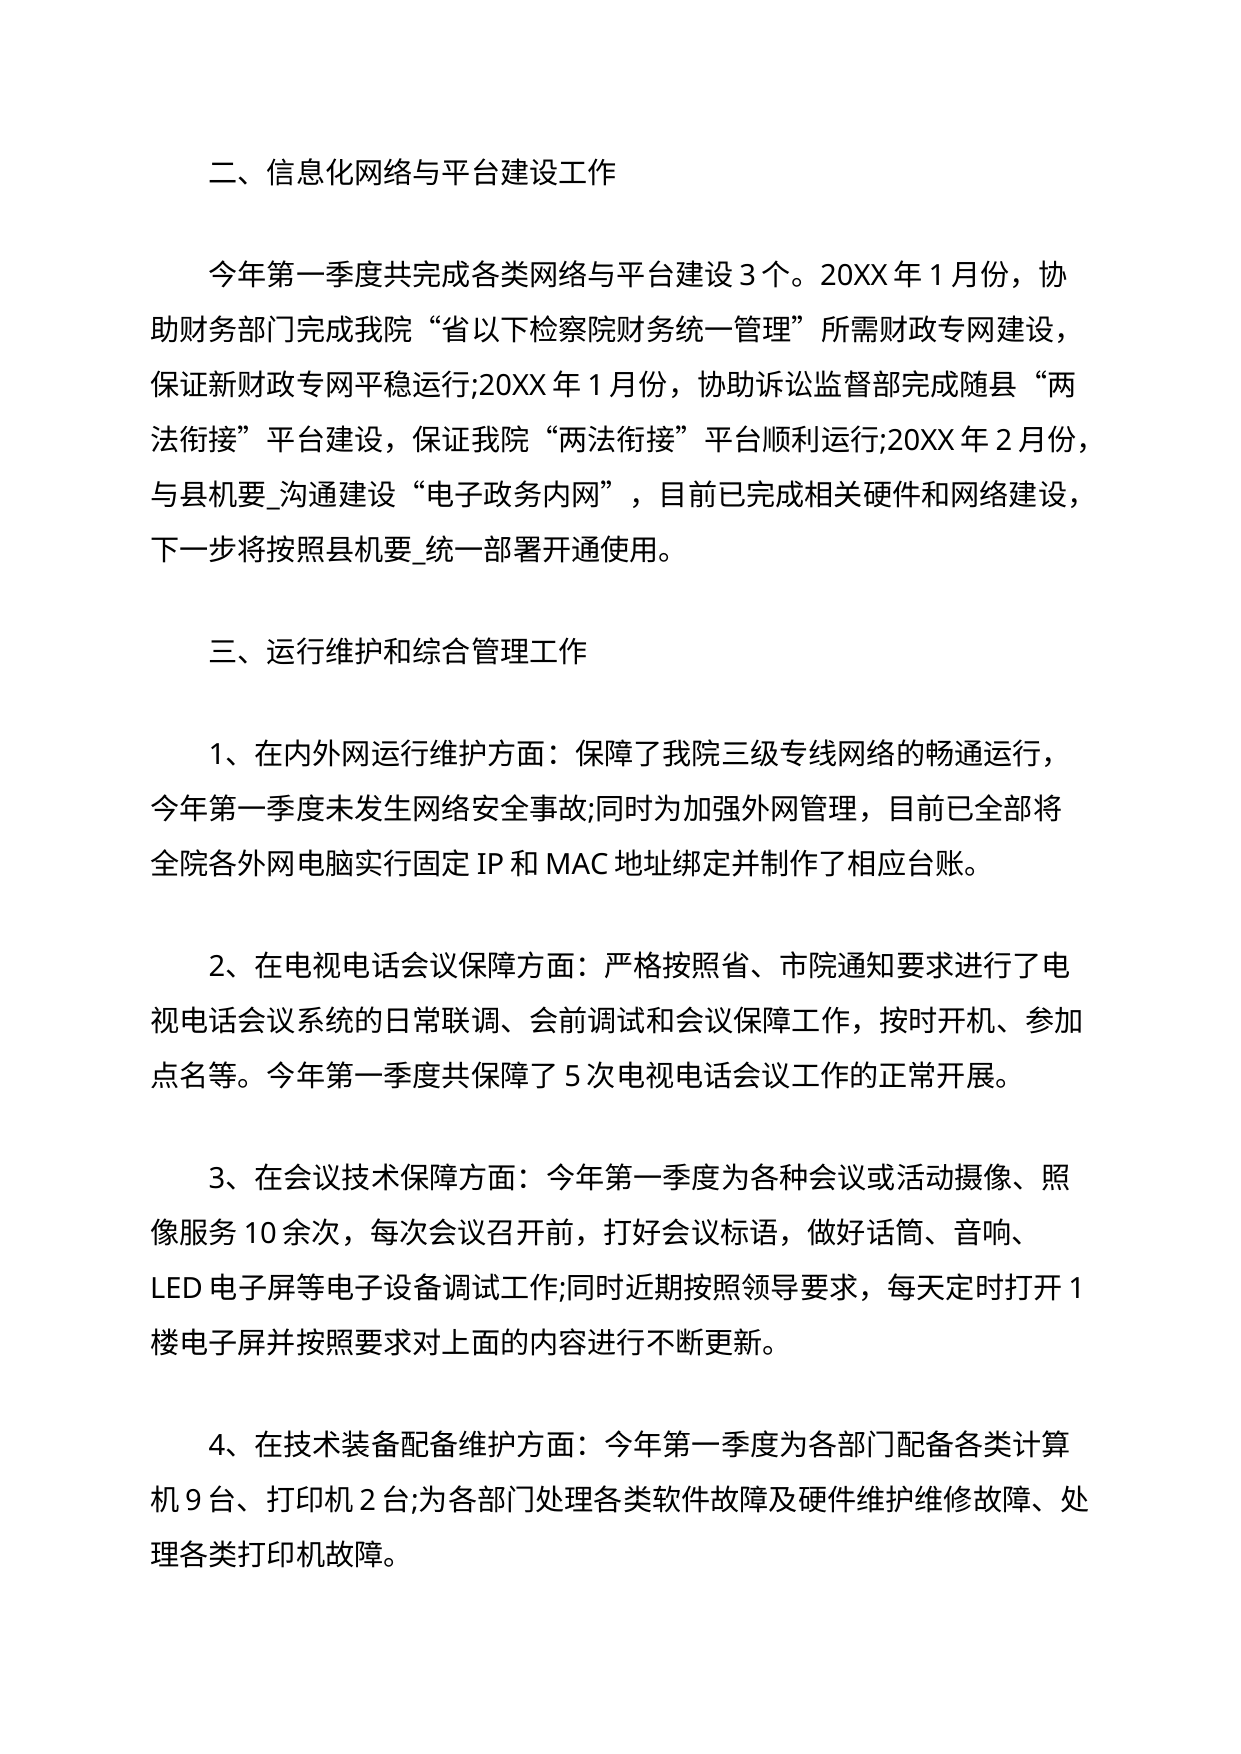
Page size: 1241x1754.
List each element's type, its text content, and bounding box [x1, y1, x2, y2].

text 二、信息化网络与平台建设工作 [150, 150, 1090, 192]
text 2、在电视电话会议保障方面：严格按照省、市院通知要求进行了电视电话会议系统的日常联调、会前调试和会议保障工作，按时开机、参加点名等。今年第一季度共保障了5次电视电话会议工作的正常开展。 [150, 942, 1090, 1095]
text 1、在内外网运行维护方面：保障了我院三级专线网络的畅通运行，今年第一季度未发生网络安全事故;同时为加强外网管理，目前已全部将全院各外网电脑实行固定IP和MAC地址绑定并制作了相应台账。 [150, 730, 1090, 883]
text 今年第一季度共完成各类网络与平台建设3个。20XX年1月份，协助财务部门完成我院“省以下检察院财务统一管理”所需财政专网建设，保证新财政专网平稳运行;20XX年1月份，协助诉讼监督部完成随县“两法衔接”平台建设，保证我院“两法衔接”平台顺利运行;20XX年2月份，与县机要_沟通建设“电子政务内网”，目前已完成相关硬件和网络建设，下一步将按照县机要_统一部署开通使用。 [150, 252, 1090, 569]
text 3、在会议技术保障方面：今年第一季度为各种会议或活动摄像、照像服务10余次，每次会议召开前，打好会议标语，做好话筒、音响、LED电子屏等电子设备调试工作;同时近期按照领导要求，每天定时打开1楼电子屏并按照要求对上面的内容进行不断更新。 [150, 1154, 1090, 1362]
text 三、运行维护和综合管理工作 [150, 629, 1090, 671]
text 4、在技术装备配备维护方面：今年第一季度为各部门配备各类计算机9台、打印机2台;为各部门处理各类软件故障及硬件维护维修故障、处理各类打印机故障。 [150, 1421, 1090, 1573]
